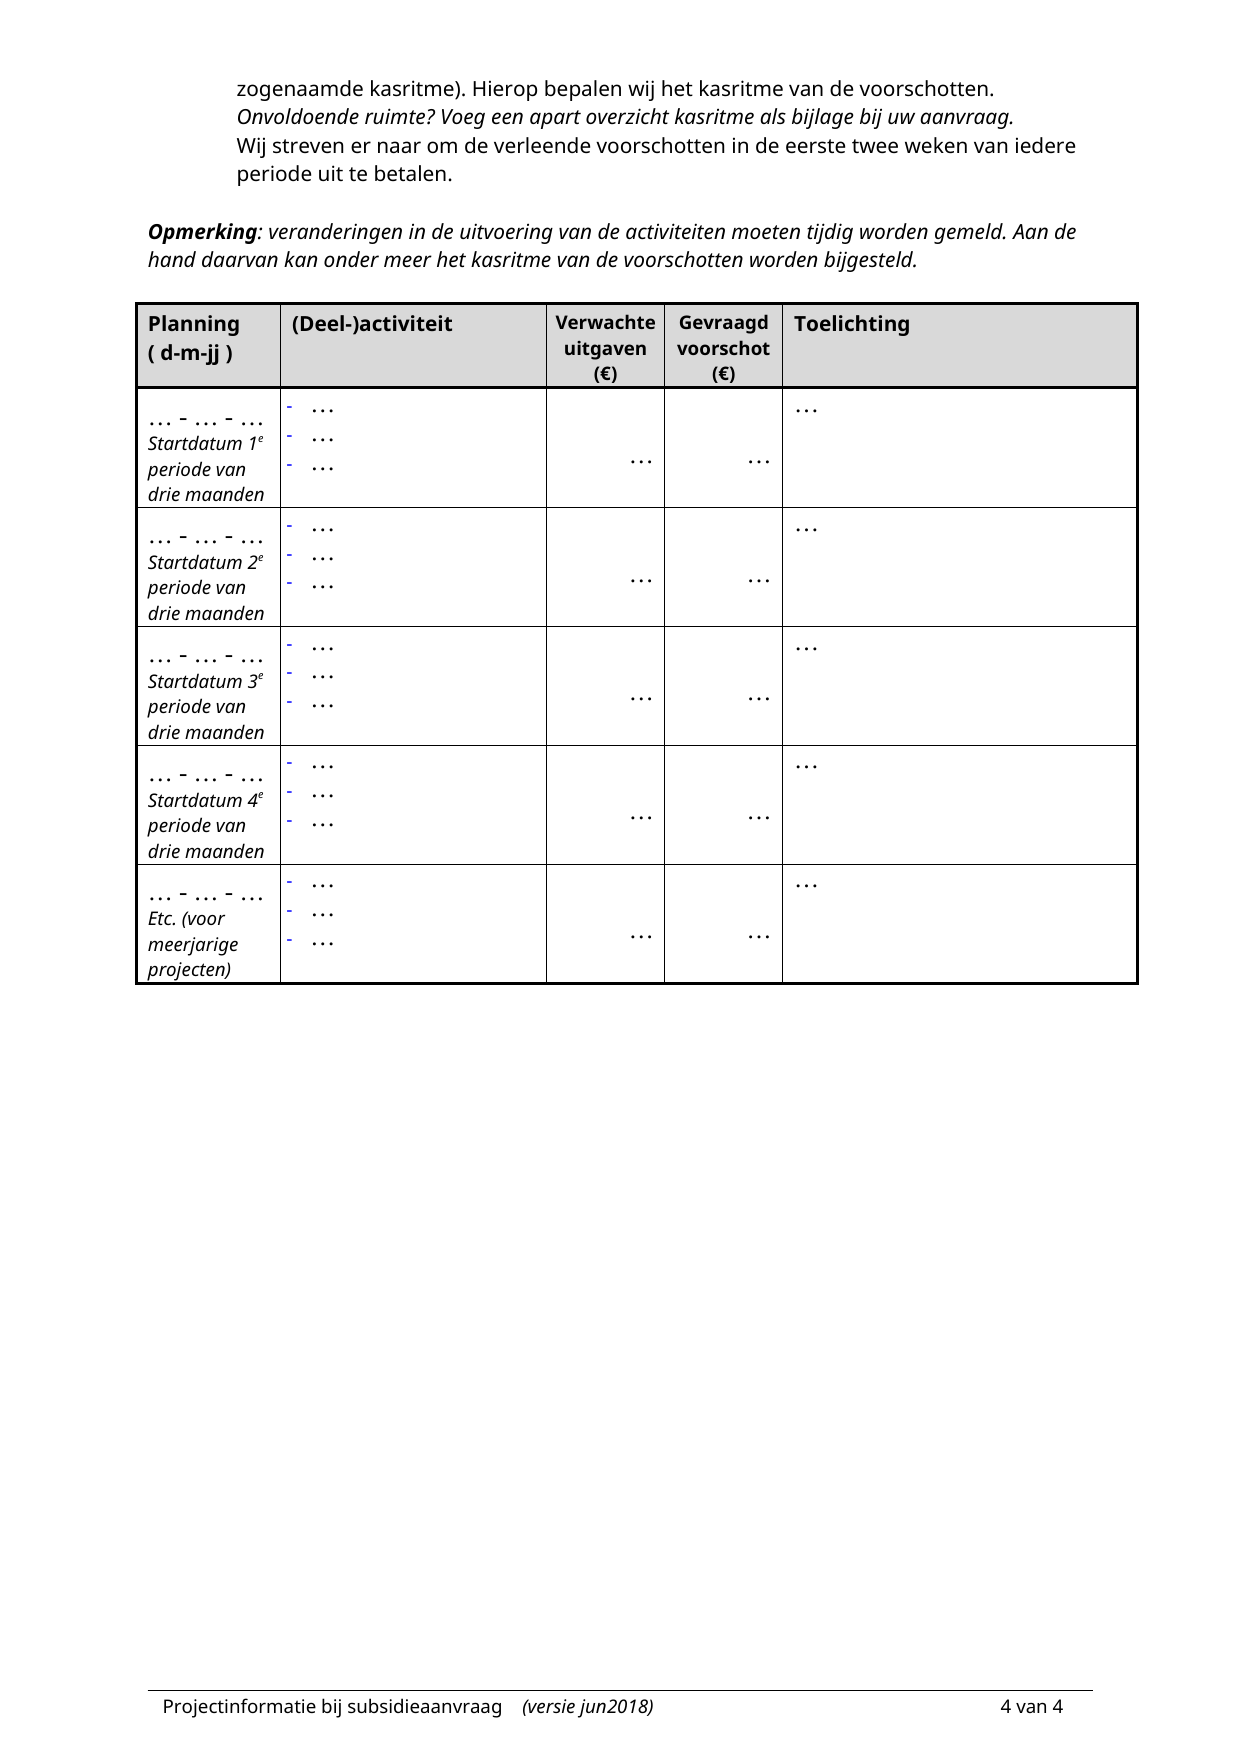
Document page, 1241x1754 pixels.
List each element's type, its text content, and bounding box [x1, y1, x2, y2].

table_cell Startdatum 1e periode van drie maanden [138, 389, 280, 507]
table_header Planning ( d-m-jj ) [138, 305, 280, 386]
table_cell [547, 746, 664, 863]
table_cell [783, 627, 1136, 744]
table_header Gevraagd voorschot (€) [665, 305, 782, 386]
table_cell [783, 865, 1136, 982]
table_header Toelichting [783, 305, 1136, 386]
table_cell [281, 746, 546, 863]
table_cell [783, 508, 1136, 626]
table_cell [665, 865, 782, 982]
table_cell [547, 627, 664, 744]
table_cell [281, 627, 546, 744]
table_cell [783, 389, 1136, 507]
text Opmerking: veranderingen in de uitvoering van de activiteiten moeten tijdig worden gemeld. Aan de hand daarvan kan onder meer het kasritme van de voorschotten worden bijgesteld. [148, 217, 1092, 274]
table_cell [547, 389, 664, 507]
table_cell Etc. (voor meerjarige projecten) [138, 865, 280, 982]
table_cell [665, 627, 782, 744]
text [177, 74, 1107, 188]
table_cell [281, 389, 546, 507]
table_cell [665, 389, 782, 507]
table_cell [783, 746, 1136, 863]
table_cell [281, 508, 546, 626]
table_cell [281, 865, 546, 982]
table_cell [665, 746, 782, 863]
table_cell [547, 865, 664, 982]
table_cell Startdatum 2e periode van drie maanden [138, 508, 280, 626]
table_header (Deel-)activiteit [281, 305, 546, 386]
table_cell [665, 508, 782, 626]
table_cell Startdatum 4e periode van drie maanden [138, 746, 280, 863]
table_header Verwachte uitgaven (€) [547, 305, 664, 386]
table_cell [547, 508, 664, 626]
table_cell Startdatum 3e periode van drie maanden [138, 627, 280, 744]
